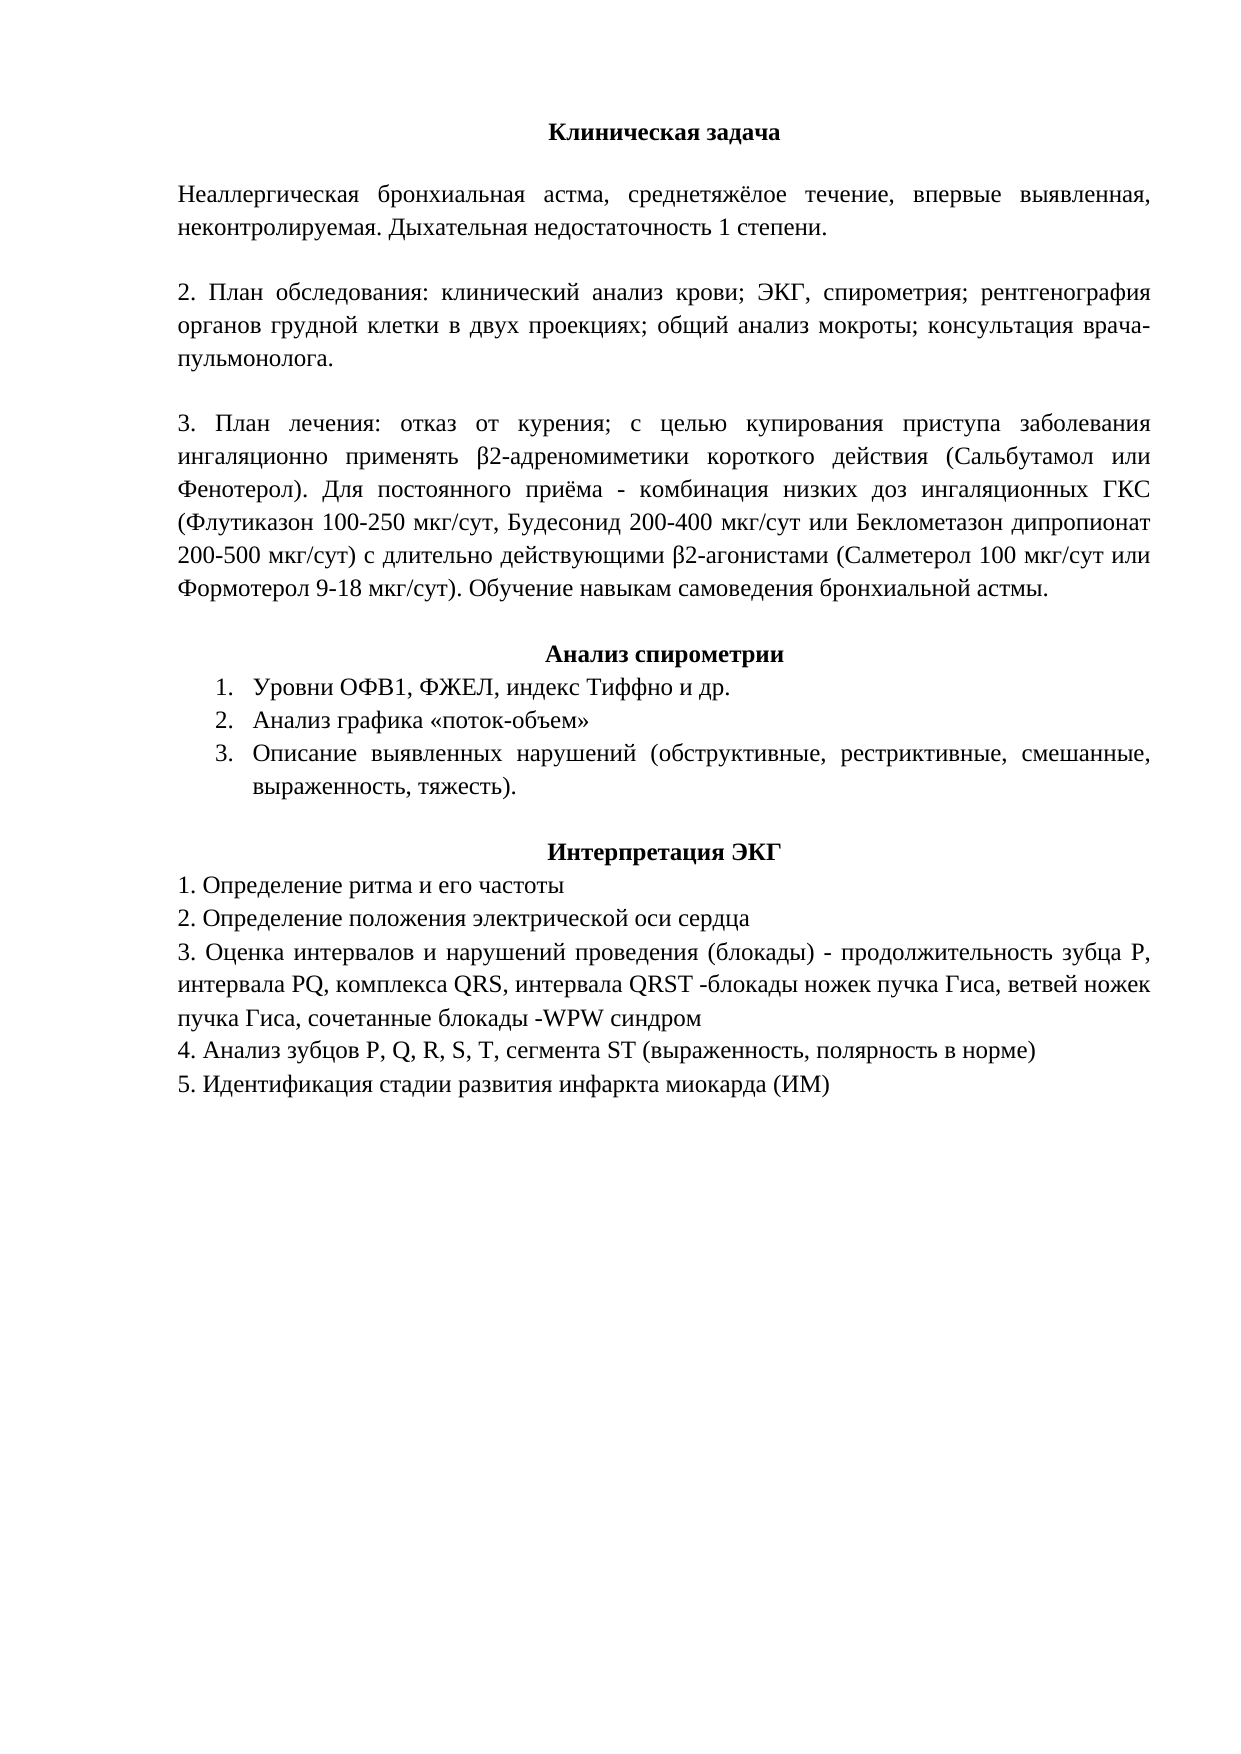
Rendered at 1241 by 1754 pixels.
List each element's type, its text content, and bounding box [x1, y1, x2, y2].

text 5. Идентификация стадии развития инфаркта миокарда (ИМ) [177, 1069, 1152, 1097]
text Анализ спирометрии [177, 639, 1152, 668]
text 2. Определение положения электрической оси сердца [177, 903, 1152, 932]
list Уровни ОФВ1, ФЖЕЛ, индекс Тиффно и др. [215, 672, 1152, 701]
text 3. Оценка интервалов и нарушений проведения (блокады) - продолжительность зубца Р, интервала РQ, комплексa QRS, интервала QRST -блокады ножек пучка Гиса, ветвей ножек пучка Гиса, сочетанные блокады -WPW синдром [177, 937, 1152, 1031]
text Клиническая задача [177, 118, 1152, 146]
text 3. План лечения: отказ от курения; с целью купирования приступа заболевания ингаляционно применять β2-адреномиметики короткого действия (Сальбутамол или Фенотерол). Для постоянного приёма - комбинация низких доз ингаляционных ГКС (Флутиказон 100-250 мкг/сут, Будесонид 200-400 мкг/сут или Беклометазон дипропионат 200-500 мкг/сут) с длительно действующими β2-агонистами (Салметерол 100 мкг/сут или Формотерол 9-18 мкг/сут). Обучение навыкам самоведения бронхиальной астмы. [177, 408, 1152, 602]
list Описание выявленных нарушений (обструктивные, рестриктивные, смешанные, выраженность, тяжесть). [215, 738, 1152, 800]
text 1. Определение ритма и его частоты [177, 871, 1152, 899]
list Анализ графика «поток-объем» [215, 705, 1152, 734]
text 4. Анализ зубцов Р, Q, R, S, Т, сегмента ST (выраженность, полярность в норме) [177, 1036, 1152, 1064]
text 2. План обследования: клинический анализ крови; ЭКГ, спирометрия; рентгенография органов грудной клетки в двух проекциях; общий анализ мокроты; консультация врача-пульмонолога. [177, 277, 1152, 372]
text Неаллергическая бронхиальная астма, среднетяжёлое течение, впервые выявленная, неконтролируемая. Дыхательная недостаточность 1 степени. [177, 179, 1152, 241]
text Интерпретация ЭКГ [177, 837, 1152, 866]
